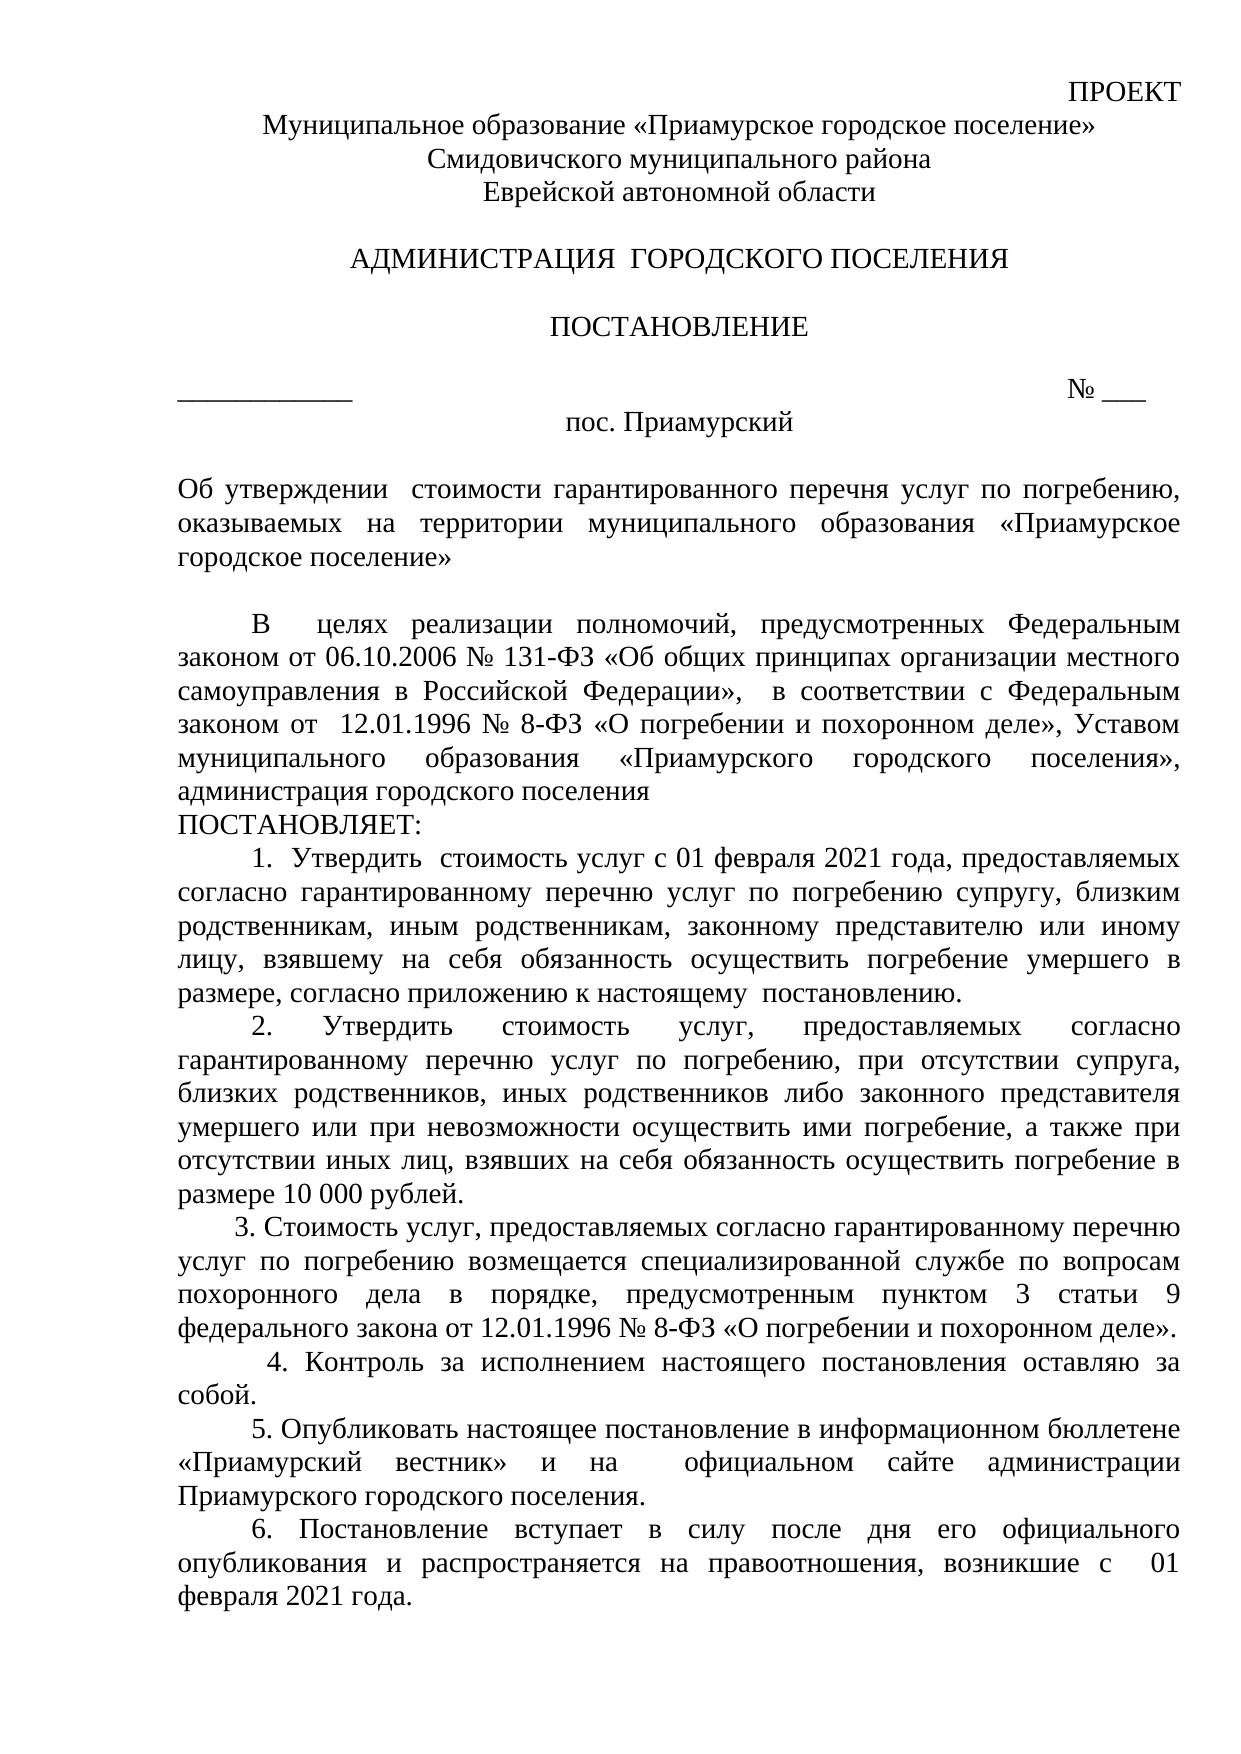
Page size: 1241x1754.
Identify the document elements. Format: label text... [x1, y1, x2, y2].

text 4. Контроль за исполнением настоящего постановления оставляю за собой. [177, 1344, 1181, 1411]
text В целях реализации полномочий, предусмотренных Федеральным законом от 06.10.2006 № 131-ФЗ «Об общих принципах организации местного самоуправления в Российской Федерации», в соответствии с Федеральным законом от 12.01.1996 № 8-ФЗ «О погребении и похоронном деле», Уставом муниципального образования «Приамурского городского поселения», администрация городского поселения [177, 606, 1181, 807]
text пос. Приамурский [177, 404, 1181, 438]
text 1. Утвердить стоимость услуг с 01 февраля 2021 года, предоставляемых согласно гарантированному перечню услуг по погребению супругу, близким родственникам, иным родственникам, законному представителю или иному лицу, взявшему на себя обязанность осуществить погребение умершего в размере, согласно приложению к настоящему постановлению. [177, 841, 1181, 1008]
text АДМИНИСТРАЦИЯ ГОРОДСКОГО ПОСЕЛЕНИЯ [177, 242, 1181, 275]
text 3. Стоимость услуг, предоставляемых согласно гарантированному перечню услуг по погребению возмещается специализированной службе по вопросам похоронного дела в порядке, предусмотренным пунктом 3 статьи 9 федерального закона от 12.01.1996 № 8-ФЗ «О погребении и похоронном деле». [177, 1209, 1181, 1344]
text 5. Опубликовать настоящее постановление в информационном бюллетене «Приамурский вестник» и на официальном сайте администрации Приамурского городского поселения. [177, 1411, 1181, 1511]
text Об утверждении стоимости гарантированного перечня услуг по погребению, оказываемых на территории муниципального образования «Приамурское городское поселение» [177, 472, 1181, 572]
text 2. Утвердить стоимость услуг, предоставляемых согласно гарантированному перечню услуг по погребению, при отсутствии супруга, близких родственников, иных родственников либо законного представителя умершего или при невозможности осуществить ими погребение, а также при отсутствии иных лиц, взявших на себя обязанность осуществить погребение в размере 10 000 рублей. [177, 1008, 1181, 1209]
text 6. Постановление вступает в силу после дня его официального опубликования и распространяется на правоотношения, возникшие с 01 февраля 2021 года. [177, 1511, 1181, 1612]
text Муниципальное образование «Приамурское городское поселение» [177, 107, 1181, 141]
text ПОСТАНОВЛЕНИЕ [177, 309, 1181, 342]
text ПРОЕКТ [177, 74, 1181, 107]
text Еврейской автономной области [177, 174, 1181, 208]
text ПОСТАНОВЛЯЕТ: [177, 807, 1181, 841]
text ____________ № ___ [177, 371, 1181, 404]
text Смидовичского муниципального района [177, 141, 1181, 174]
